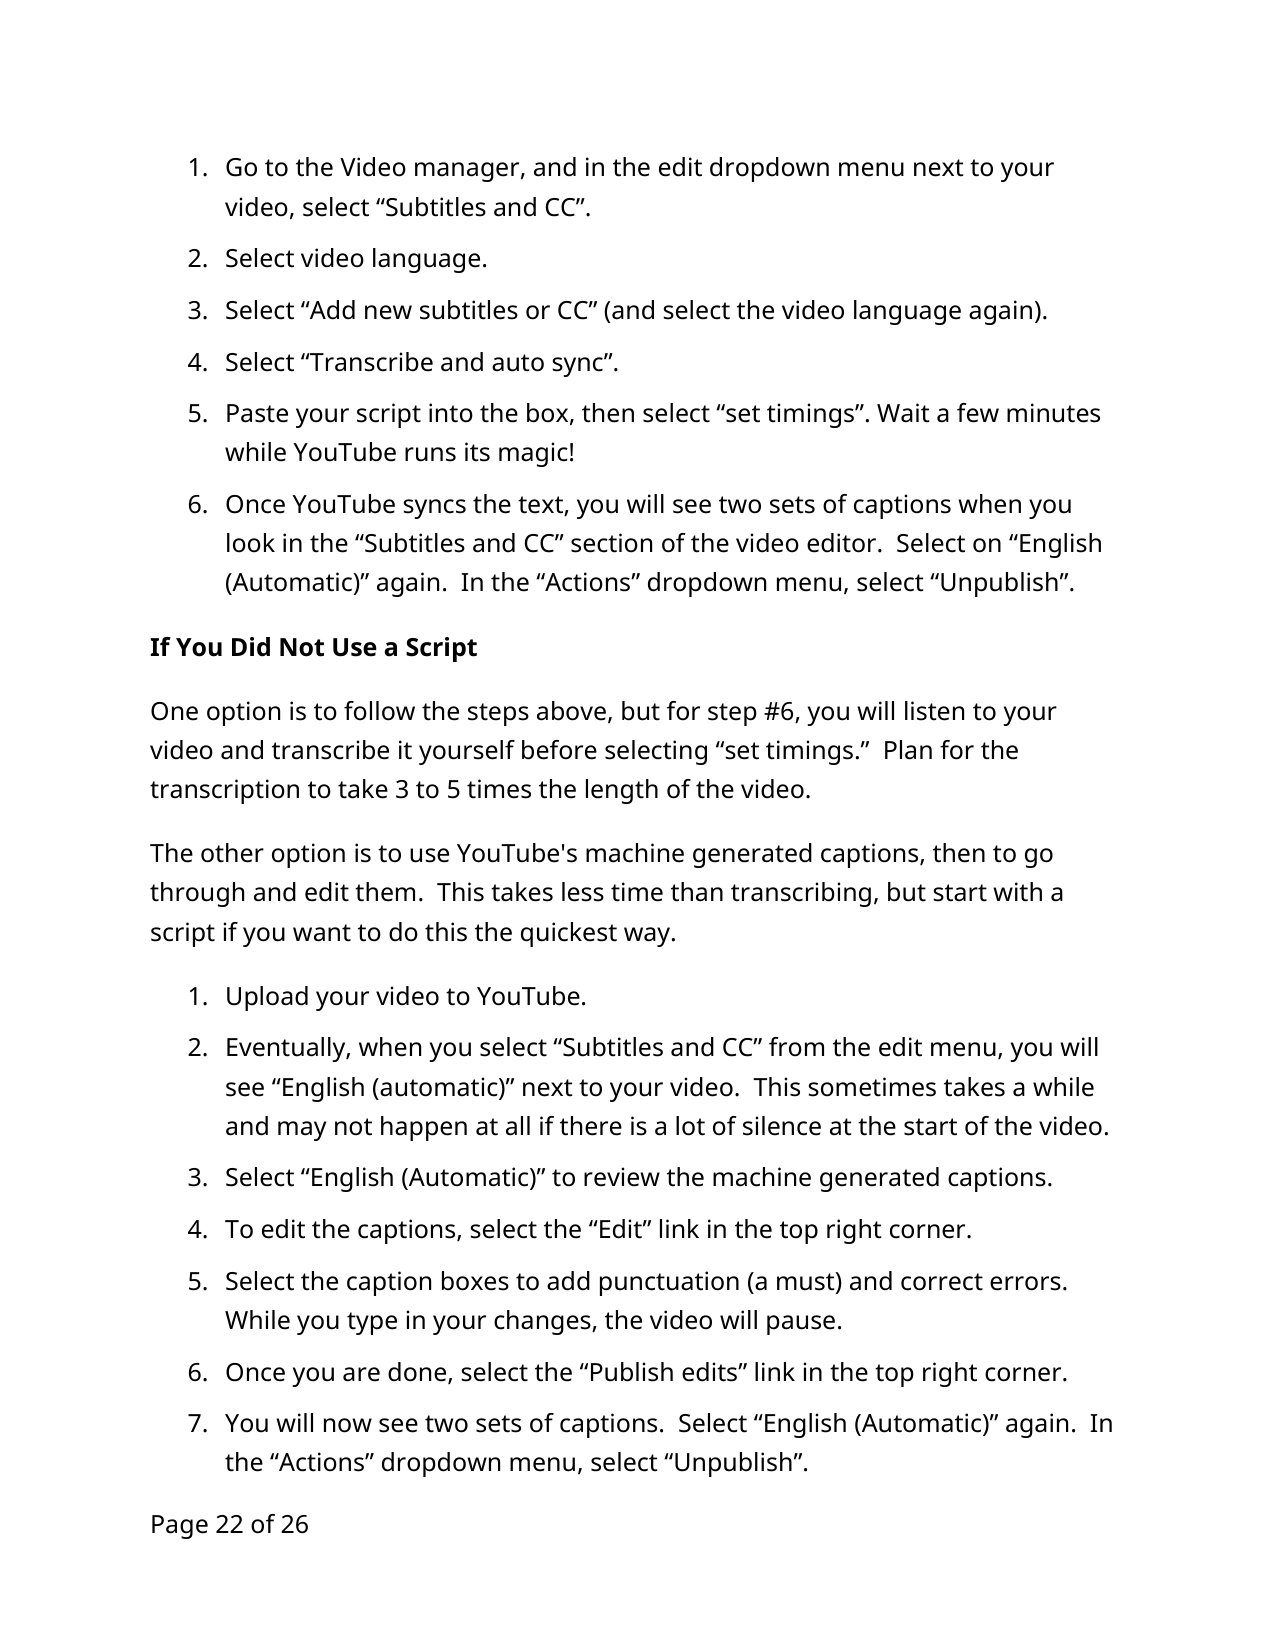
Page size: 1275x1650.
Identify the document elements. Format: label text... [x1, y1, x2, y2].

list You will now see two sets of captions. Select “English (Automatic)” again. In the “Actions” dropdown menu, select “Unpublish”. [187, 1406, 1125, 1479]
list Paste your script into the box, then select “set timings”. Wait a few minutes while YouTube runs its magic! [187, 396, 1125, 469]
list Select video language. [187, 241, 1125, 275]
list Go to the Video manager, and in the edit dropdown menu next to your video, select “Subtitles and CC”. [187, 150, 1125, 223]
list Upload your video to YouTube. [187, 978, 1125, 1012]
list Eventually, when you select “Subtitles and CC” from the edit menu, you will see “English (automatic)” next to your video. This sometimes takes a while and may not happen at all if there is a lot of silence at the start of the video. [187, 1030, 1125, 1142]
list Select “Add new subtitles or CC” (and select the video language again). [187, 292, 1125, 327]
text One option is to follow the steps above, but for step #6, you will listen to your video and transcribe it yourself before selecting “set timings.” Plan for the transcription to take 3 to 5 times the length of the video. [150, 693, 1125, 806]
list Select “Transcribe and auto sync”. [187, 344, 1125, 378]
list To edit the captions, select the “Edit” link in the top right corner. [187, 1212, 1125, 1246]
text The other option is to use YouTube's machine generated captions, then to go through and edit them. This takes less time than transcribing, but start with a script if you want to do this the quickest way. [150, 836, 1125, 948]
list Once YouTube syncs the text, you will see two sets of captions when you look in the “Subtitles and CC” section of the video editor. Select on “English (Automatic)” again. In the “Actions” dropdown menu, select “Unpublish”. [187, 487, 1125, 599]
subtitle If You Did Not Use a Script [150, 629, 1125, 663]
list Select “English (Automatic)” to review the machine generated captions. [187, 1160, 1125, 1194]
list Select the caption boxes to add punctuation (a must) and correct errors. While you type in your changes, the video will pause. [187, 1263, 1125, 1337]
list Once you are done, select the “Publish edits” link in the top right corner. [187, 1354, 1125, 1388]
